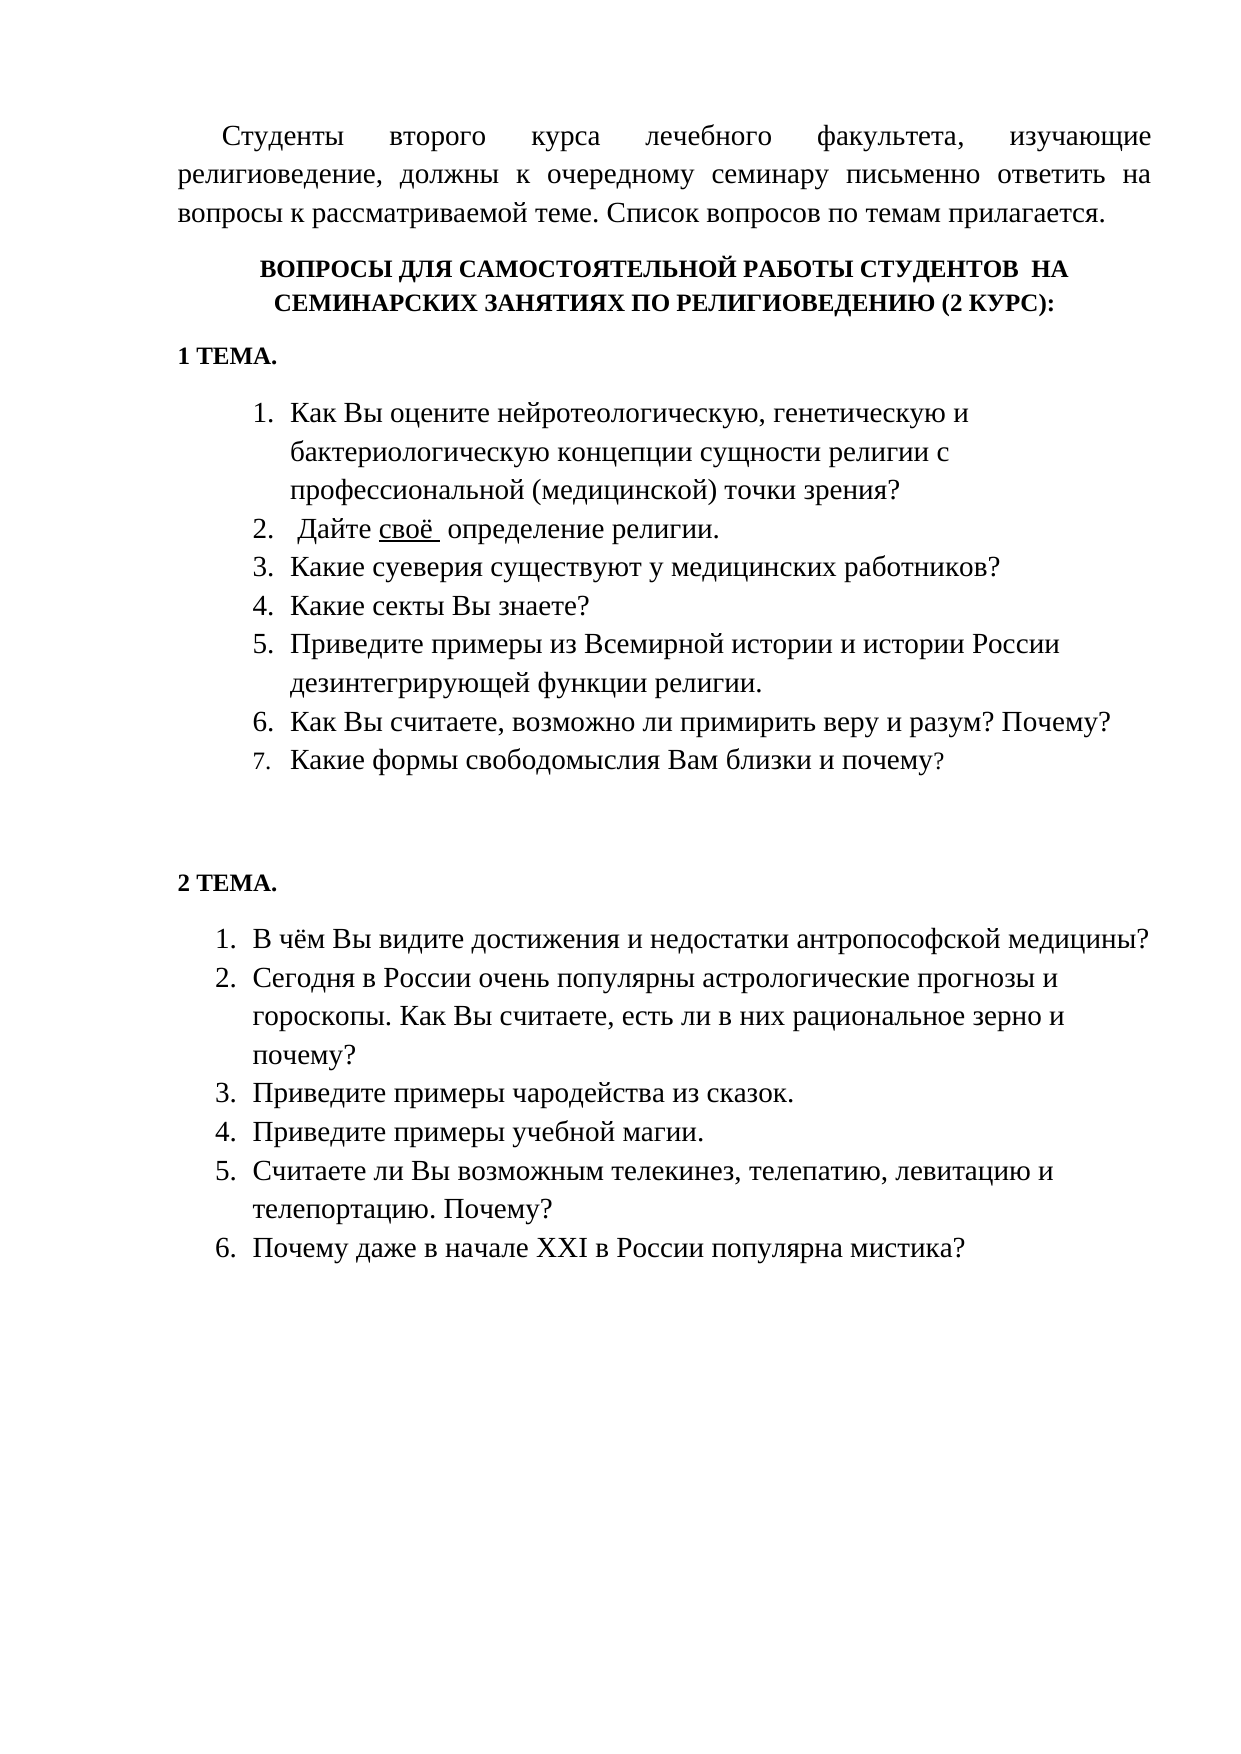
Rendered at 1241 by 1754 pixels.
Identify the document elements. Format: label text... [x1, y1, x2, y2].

list Приведите примеры из Всемирной истории и истории России дезинтегрирующей функции религии. [252, 627, 1152, 699]
text Студенты второго курса лечебного факультета, изучающие религиоведение, должны к очередному семинару письменно ответить на вопросы к рассматриваемой теме. Список вопросов по темам прилагается. [177, 118, 1152, 229]
list Дайте своё определение религии. [252, 511, 1152, 544]
list Считаете ли Вы возможным телекинез, телепатию, левитацию и телепортацию. Почему? [215, 1153, 1152, 1225]
text 2 ТЕМА. [177, 868, 1152, 896]
list Какие суеверия существуют у медицинских работников? [252, 549, 1152, 583]
list Почему даже в начале ХХI в России популярна мистика? [215, 1230, 1152, 1263]
list В чём Вы видите достижения и недостатки антропософской медицины? [215, 921, 1152, 955]
list Сегодня в России очень популярны астрологические прогнозы и гороскопы. Как Вы считаете, есть ли в них рациональное зерно и почему? [215, 960, 1152, 1071]
list Какие секты Вы знаете? [252, 588, 1152, 622]
list Как Вы оцените нейротеологическую, генетическую и бактериологическую концепции сущности религии с профессиональной (медицинской) точки зрения? [252, 395, 1152, 506]
text 1 ТЕМА. [177, 341, 1152, 370]
list Приведите примеры чародейства из сказок. [215, 1076, 1152, 1109]
list Приведите примеры учебной магии. [215, 1114, 1152, 1148]
list Какие формы свободомыслия Вам близки и почему? [252, 742, 1152, 776]
list Как Вы считаете, возможно ли примирить веру и разум? Почему? [252, 704, 1152, 737]
text ВОПРОСЫ ДЛЯ САМОСТОЯТЕЛЬНОЙ РАБОТЫ СТУДЕНТОВ НА СЕМИНАРСКИХ ЗАНЯТИЯХ ПО РЕЛИГИОВЕДЕНИЮ (2 КУРС): [177, 254, 1152, 316]
